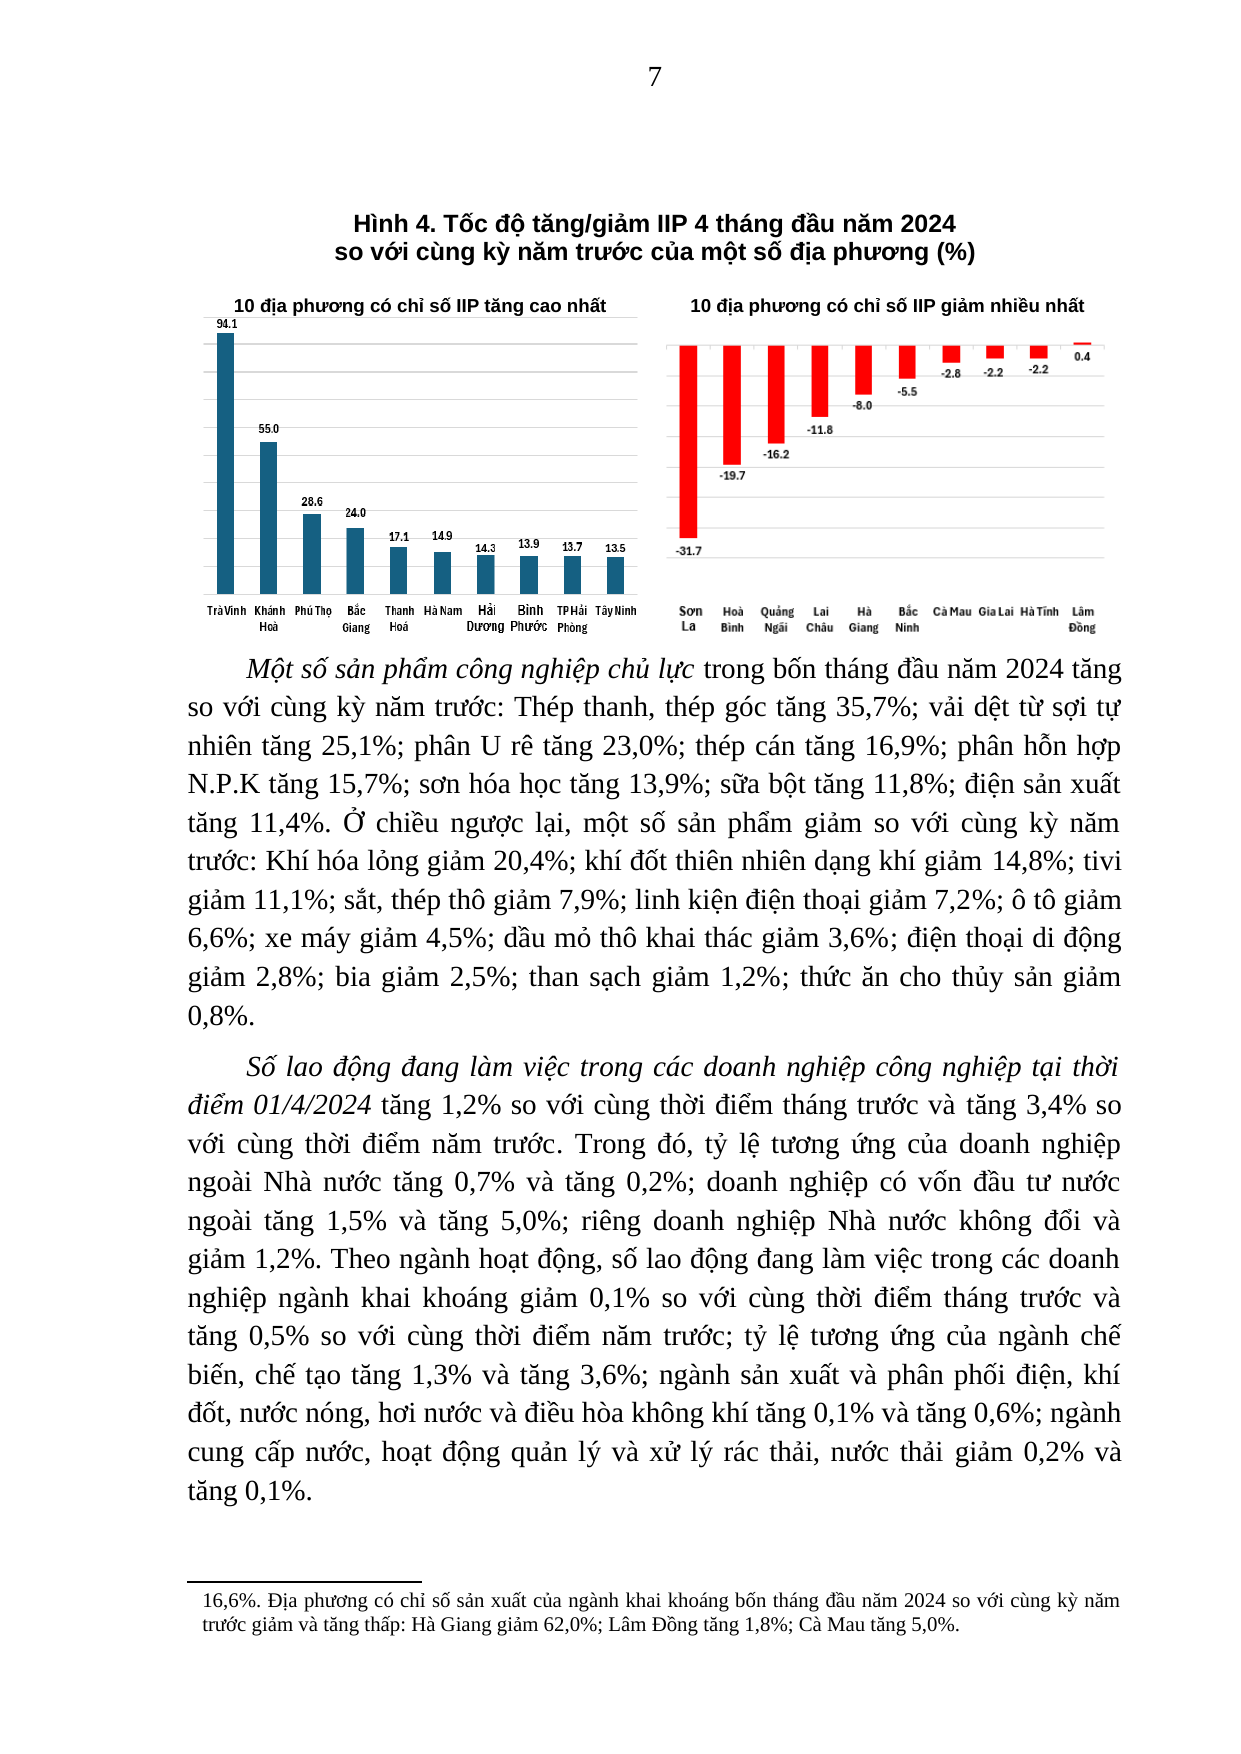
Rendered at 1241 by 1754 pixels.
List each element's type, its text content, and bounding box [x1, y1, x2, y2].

text Một số sản phẩm công nghiệp chủ lực trong bốn tháng đầu năm 2024 tăng so với cùng kỳ năm trước: Thép thanh, thép góc tăng 35,7%; vải dệt từ sợi tự nhiên tăng 25,1%; phân U rê tăng 23,0%; thép cán tăng 16,9%; phân hỗn hợp N.P.K tăng 15,7%; sơn hóa học tăng 13,9%; sữa bột tăng 11,8%; điện sản xuất tăng 11,4%. Ở chiều ngược lại, một số sản phẩm giảm so với cùng kỳ năm trước: Khí hóa lỏng giảm 20,4%; khí đốt thiên nhiên dạng khí giảm 14,8%; tivi giảm 11,1%; sắt, thép thô giảm 7,9%; linh kiện điện thoại giảm 7,2%; ô tô giảm 6,6%; xe máy giảm 4,5%; dầu mỏ thô khai thác giảm 3,6%; điện thoại di động giảm 2,8%; bia giảm 2,5%; than sạch giảm 1,2%; thức ăn cho thủy sản giảm 0,8%. [187, 651, 1122, 1031]
table_header 10 địa phương có chỉ số IIP tăng cao nhất [187, 295, 653, 638]
picture [665, 316, 1111, 637]
table_header 10 địa phương có chỉ số IIP giảm nhiều nhất [653, 295, 1122, 638]
text Số lao động đang làm việc trong các doanh nghiệp công nghiệp tại thời điểm 01/4/2024 tăng 1,2% so với cùng thời điểm tháng trước và tăng 3,4% so với cùng thời điểm năm trước. Trong đó, tỷ lệ tương ứng của doanh nghiệp ngoài Nhà nước tăng 0,7% và tăng 0,2%; doanh nghiệp có vốn đầu tư nước ngoài tăng 1,5% và tăng 5,0%; riêng doanh nghiệp Nhà nước không đổi và giảm 1,2%. Theo ngành hoạt động, số lao động đang làm việc trong các doanh nghiệp ngành khai khoáng giảm 0,1% so với cùng thời điểm tháng trước và tăng 0,5% so với cùng thời điểm năm trước; tỷ lệ tương ứng của ngành chế biến, chế tạo tăng 1,3% và tăng 3,6%; ngành sản xuất và phân phối điện, khí đốt, nước nóng, hơi nước và điều hòa không khí tăng 0,1% và tăng 0,6%; ngành cung cấp nước, hoạt động quản lý và xử lý rác thải, nước thải giảm 0,2% và tăng 0,1%. [187, 1049, 1122, 1506]
text so với cùng kỳ năm trước của một số địa phương (%) [187, 237, 1122, 266]
picture [199, 316, 642, 639]
text Hình 4. Tốc độ tăng/giảm IIP 4 tháng đầu năm 2024 [187, 209, 1122, 237]
